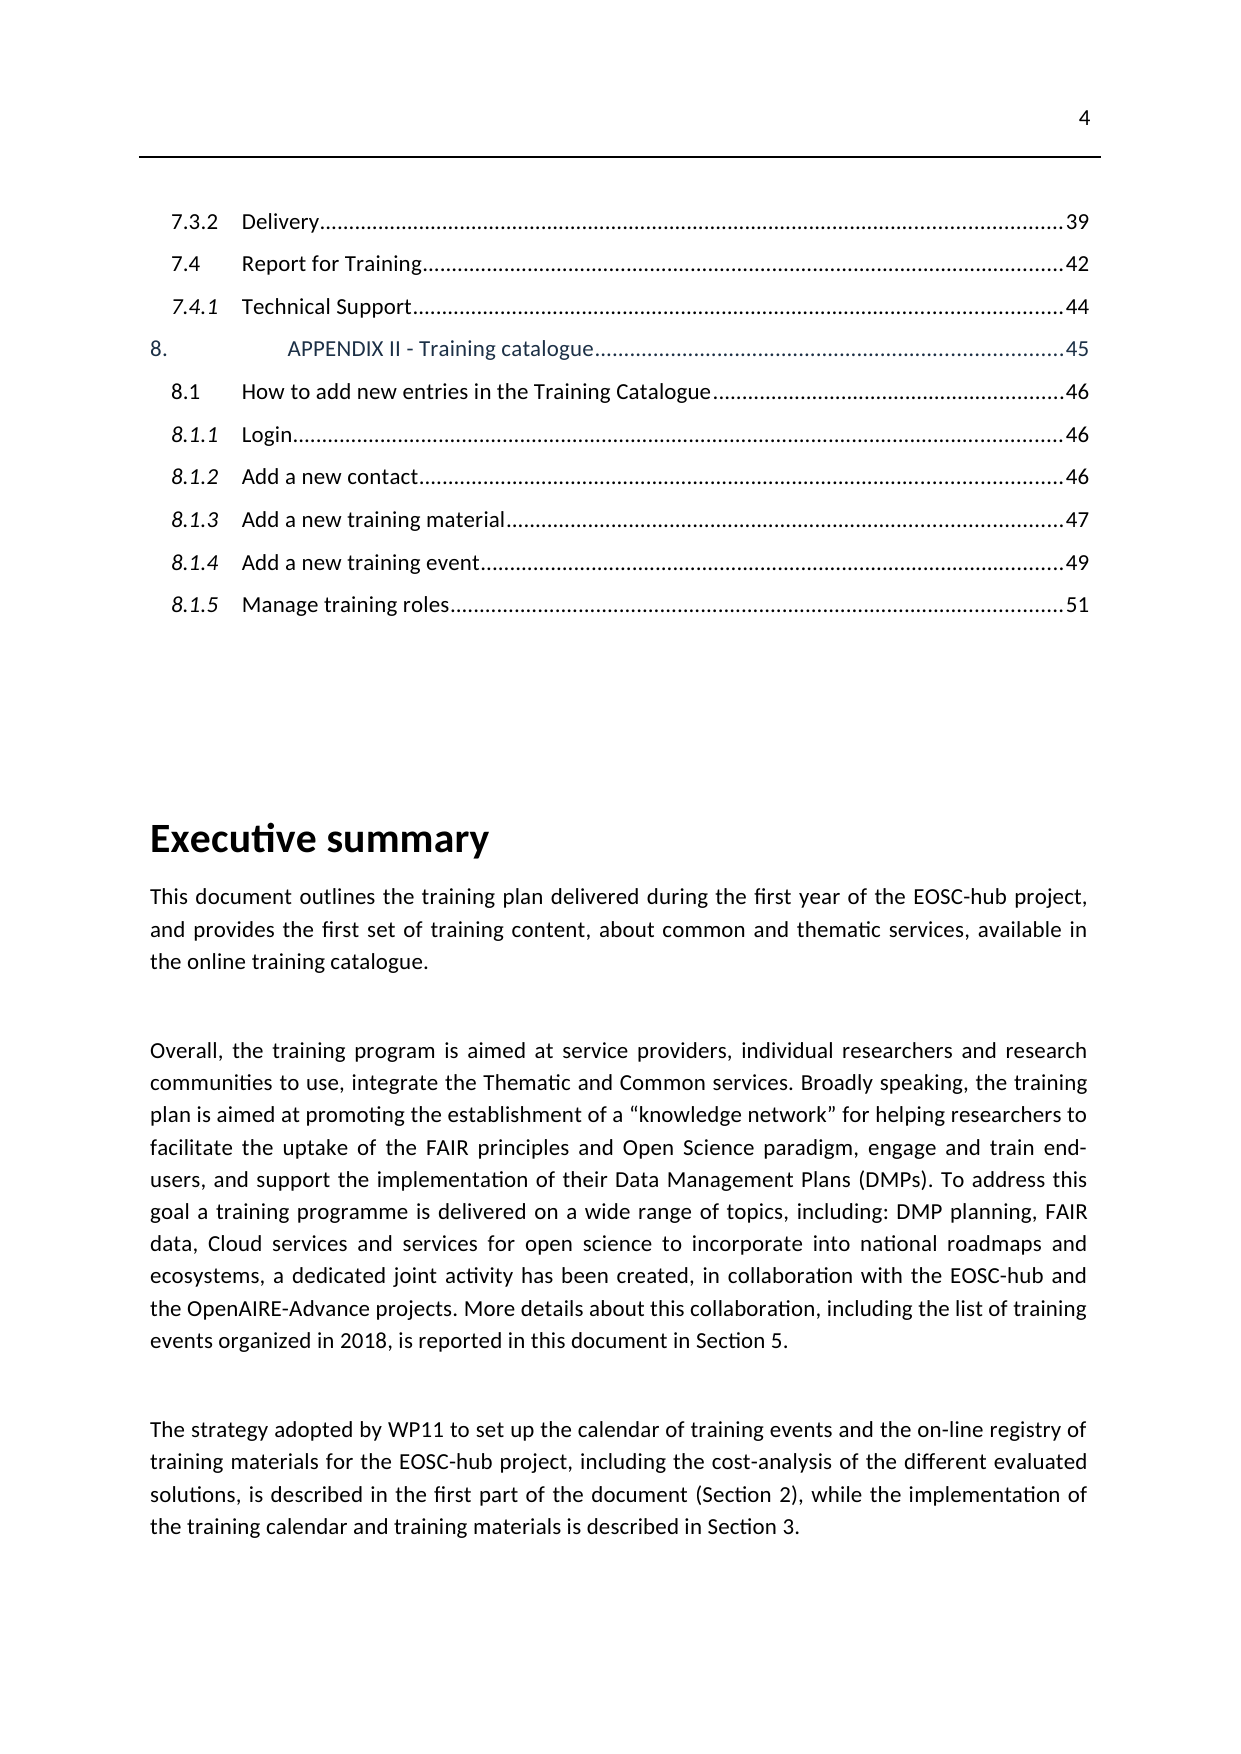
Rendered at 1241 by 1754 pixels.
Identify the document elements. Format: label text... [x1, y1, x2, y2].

text The strategy adopted by WP11 to set up the calendar of training events and the on-line registry of training materials for the EOSC-hub project, including the cost-analysis of the different evaluated solutions, is described in the first part of the document (Section 2), while the implementation of the training calendar and training materials is described in Section 3. [150, 1415, 1090, 1540]
text This document outlines the training plan delivered during the first year of the EOSC-hub project, and provides the first set of training content, about common and thematic services, available in the online training catalogue. [150, 882, 1090, 975]
text Executive summary [150, 812, 1090, 862]
text Overall, the training program is aimed at service providers, individual researchers and research communities to use, integrate the Thematic and Common services. Broadly speaking, the training plan is aimed at promoting the establishment of a “knowledge network” for helping researchers to facilitate the uptake of the FAIR principles and Open Science paradigm, engage and train end-users, and support the implementation of their Data Management Plans (DMPs). To address this goal a training programme is delivered on a wide range of topics, including: DMP planning, FAIR data, Cloud services and services for open science to incorporate into national roadmaps and ecosystems, a dedicated joint activity has been created, in collaboration with the EOSC-hub and the OpenAIRE-Advance projects. More details about this collaboration, including the list of training events organized in 2018, is reported in this document in Section 5. [150, 1036, 1090, 1354]
